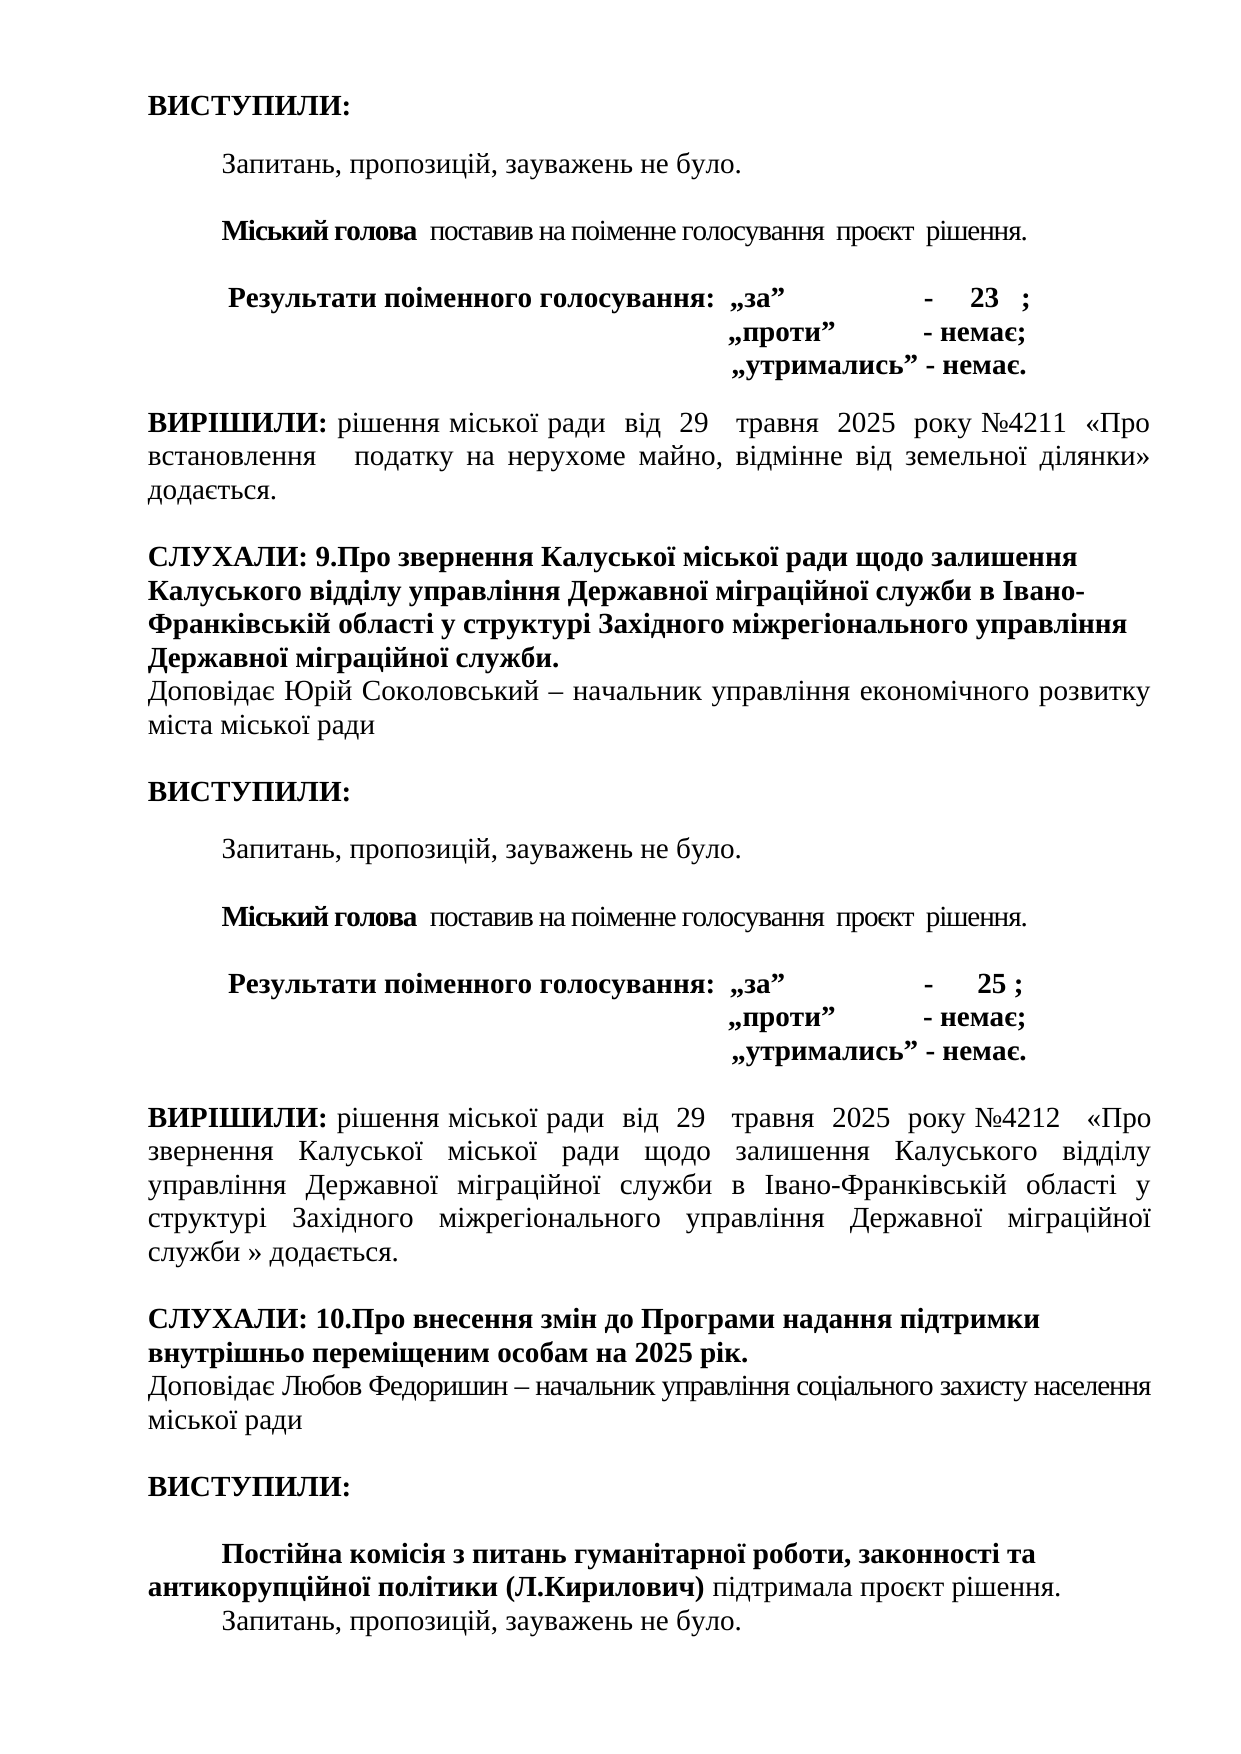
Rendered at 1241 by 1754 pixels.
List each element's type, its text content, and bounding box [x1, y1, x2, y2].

text ВИСТУПИЛИ: [148, 1469, 1152, 1502]
text Міський голова поставив на поіменне голосування проєкт рішення. [148, 899, 1152, 932]
text Доповідає Любов Федоришин – начальник управління соціального захисту населення міської ради [148, 1368, 1152, 1435]
text ВИСТУПИЛИ: [148, 774, 1152, 807]
text Запитань, пропозицій, зауважень не було. [148, 146, 1152, 180]
text Міський голова поставив на поіменне голосування проєкт рішення. [148, 213, 1152, 247]
text ВИРІШИЛИ: рішення міської ради від 29 травня 2025 року №4212 «Про звернення Калуської міської ради щодо залишення Калуського відділу управління Державної міграційної служби в Івано-Франківській області у структурі Західного міжрегіонального управління Державної міграційної служби » додається. [148, 1100, 1152, 1268]
text Запитань, пропозицій, зауважень не було. [148, 832, 1152, 865]
text ВИСТУПИЛИ: [148, 88, 1152, 122]
text „проти” - немає; [159, 999, 1152, 1033]
text Постійна комісія з питань гуманітарної роботи, законності та антикорупційної політики (Л.Кирилович) підтримала проєкт рішення. [148, 1536, 1152, 1603]
text Результати поіменного голосування: „за” - 23 ; [148, 280, 1152, 314]
text ВИРІШИЛИ: рішення міської ради від 29 травня 2025 року №4211 «Про встановлення податку на нерухоме майно, відмінне від земельної ділянки» додається. [148, 405, 1152, 506]
text Доповідає Юрій Соколовський – начальник управління економічного розвитку міста міської ради [148, 673, 1152, 740]
text „проти” - немає; [159, 314, 1152, 347]
subtitle СЛУХАЛИ: 10.Про внесення змін до Програми надання підтримки внутрішньо переміщеним особам на 2025 рік. [148, 1301, 1152, 1368]
text Результати поіменного голосування: „за” - 25 ; [148, 966, 1152, 999]
subtitle СЛУХАЛИ: 9.Про звернення Калуської міської ради щодо залишення Калуського відділу управління Державної міграційної служби в Івано-Франківській області у структурі Західного міжрегіонального управління Державної міграційної служби. [148, 539, 1152, 673]
text „утримались” - немає. [148, 1033, 1152, 1066]
text „утримались” - немає. [148, 347, 1152, 381]
text Запитань, пропозицій, зауважень не було. [148, 1603, 1152, 1637]
